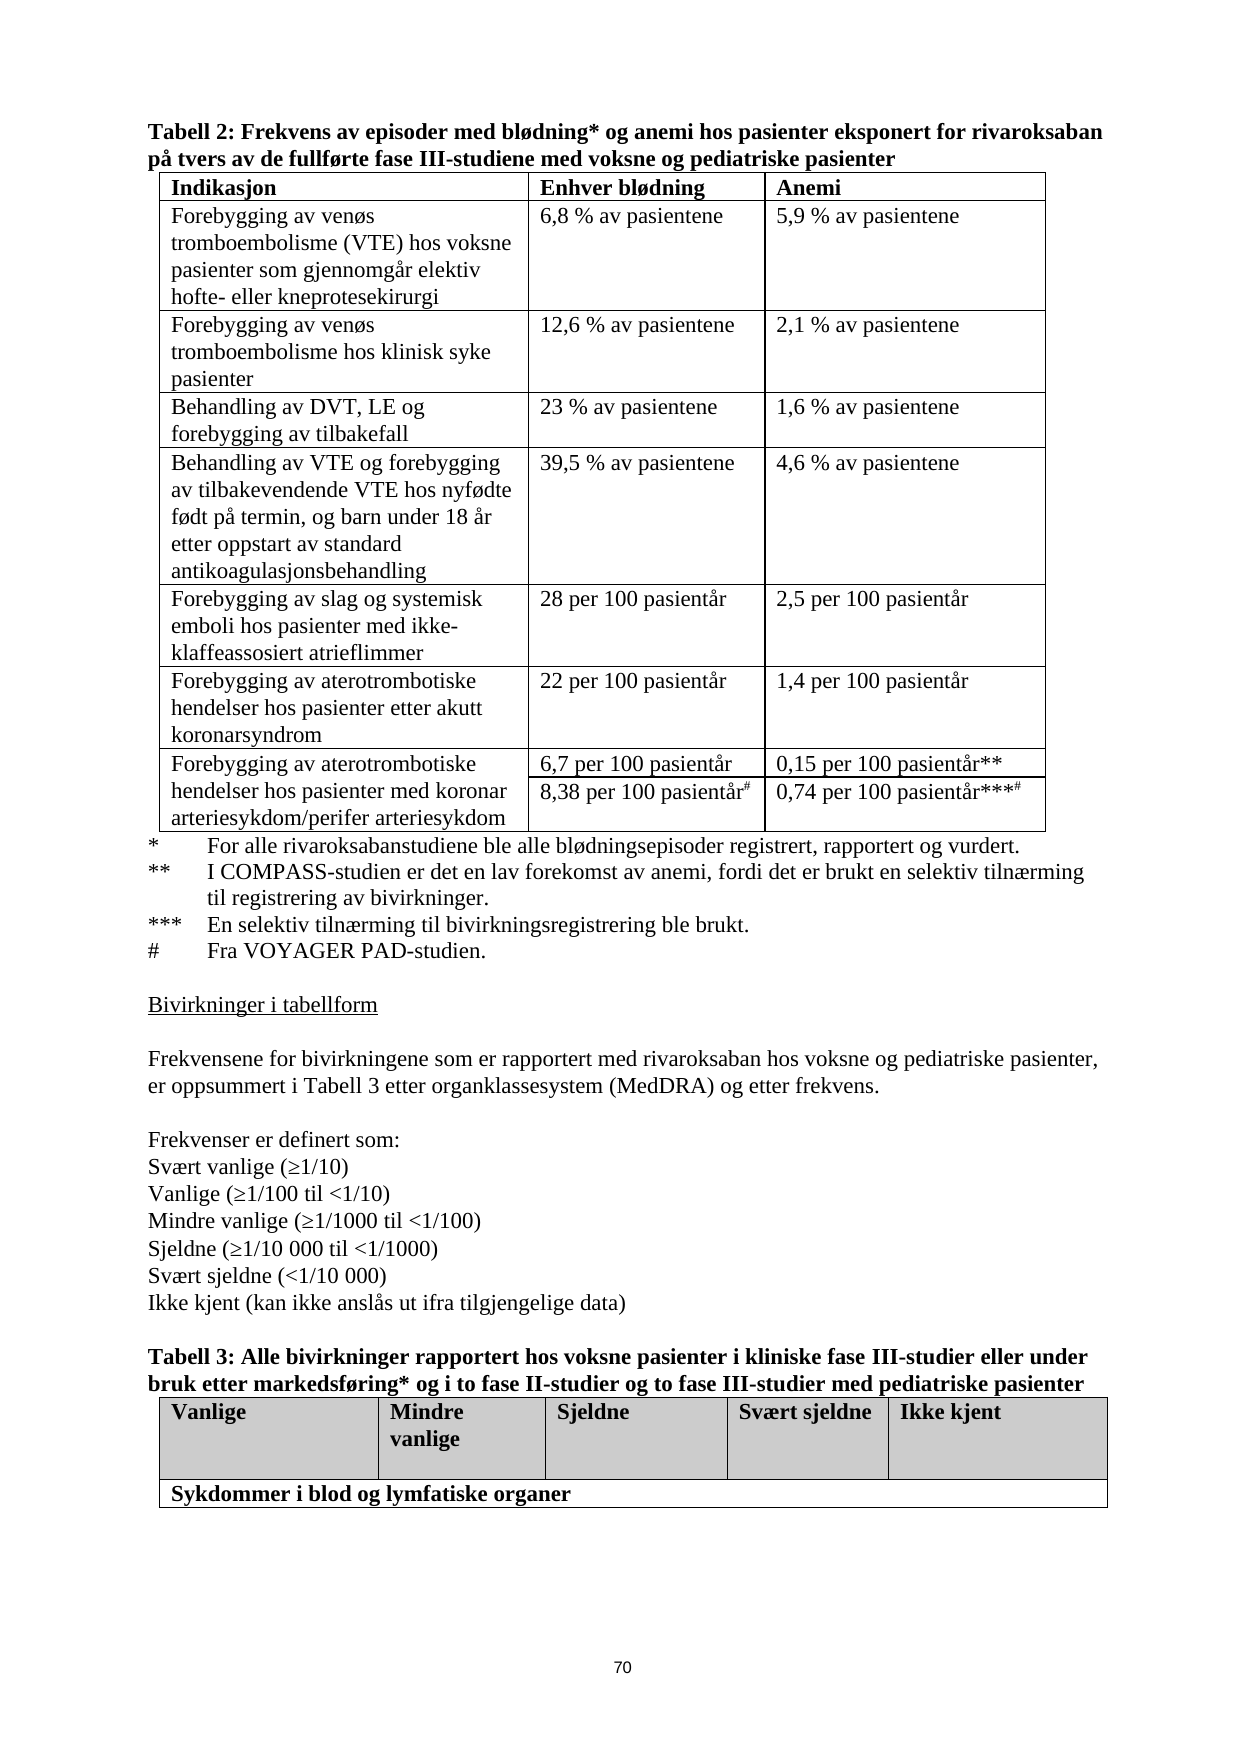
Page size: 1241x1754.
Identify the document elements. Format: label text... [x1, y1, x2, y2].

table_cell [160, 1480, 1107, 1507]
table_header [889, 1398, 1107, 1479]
text * For alle rivaroksabanstudiene ble alle blødningsepisoder registrert, rapportert og vurdert. [148, 832, 1107, 858]
text Ikke kjent (kan ikke anslås ut ifra tilgjengelige data) [148, 1288, 1107, 1316]
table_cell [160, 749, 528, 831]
text *** En selektiv tilnærming til bivirkningsregistrering ble brukt. [148, 911, 1107, 937]
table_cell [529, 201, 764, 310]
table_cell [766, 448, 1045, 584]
text Bivirkninger i tabellform [148, 991, 1107, 1018]
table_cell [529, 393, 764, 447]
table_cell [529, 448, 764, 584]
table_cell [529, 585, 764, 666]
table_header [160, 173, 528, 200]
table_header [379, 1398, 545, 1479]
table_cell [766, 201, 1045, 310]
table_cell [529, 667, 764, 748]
text Frekvenser er definert som: [148, 1126, 1107, 1153]
text ** I COMPASS-studien er det en lav forekomst av anemi, fordi det er brukt en selektiv tilnærming til registrering av bivirkninger. [148, 858, 1107, 911]
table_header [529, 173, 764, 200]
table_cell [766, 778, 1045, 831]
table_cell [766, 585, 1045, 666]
text Tabell 2: Frekvens av episoder med blødning* og anemi hos pasienter eksponert for rivaroksaban på tvers av de fullførte fase III-studiene med voksne og pediatriske pasienter [148, 118, 1107, 172]
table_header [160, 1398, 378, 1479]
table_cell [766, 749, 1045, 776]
text Tabell 3: Alle bivirkninger rapportert hos voksne pasienter i kliniske fase III-studier eller under bruk etter markedsføring* og i to fase II-studier og to fase III-studier med pediatriske pasienter [148, 1343, 1107, 1397]
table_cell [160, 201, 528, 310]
text # Fra VOYAGER PAD-studien. [148, 937, 1107, 963]
text Svært vanlige (≥1/10) [148, 1153, 1107, 1180]
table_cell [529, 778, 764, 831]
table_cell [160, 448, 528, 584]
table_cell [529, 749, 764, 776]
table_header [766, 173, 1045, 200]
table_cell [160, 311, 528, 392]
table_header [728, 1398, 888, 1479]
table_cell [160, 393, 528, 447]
text Vanlige (≥1/100 til <1/10) Mindre vanlige (≥1/1000 til <1/100) Sjeldne (≥1/10 000 til <1/1000) Svært sjeldne (<1/10 000) [148, 1180, 1107, 1288]
text Frekvensene for bivirkningene som er rapportert med rivaroksaban hos voksne og pediatriske pasienter, er oppsummert i Tabell 3 etter organklassesystem (MedDRA) og etter frekvens. [148, 1045, 1107, 1099]
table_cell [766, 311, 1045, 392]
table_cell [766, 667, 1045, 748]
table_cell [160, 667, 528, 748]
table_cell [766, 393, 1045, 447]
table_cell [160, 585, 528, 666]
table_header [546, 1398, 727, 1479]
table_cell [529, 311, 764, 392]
